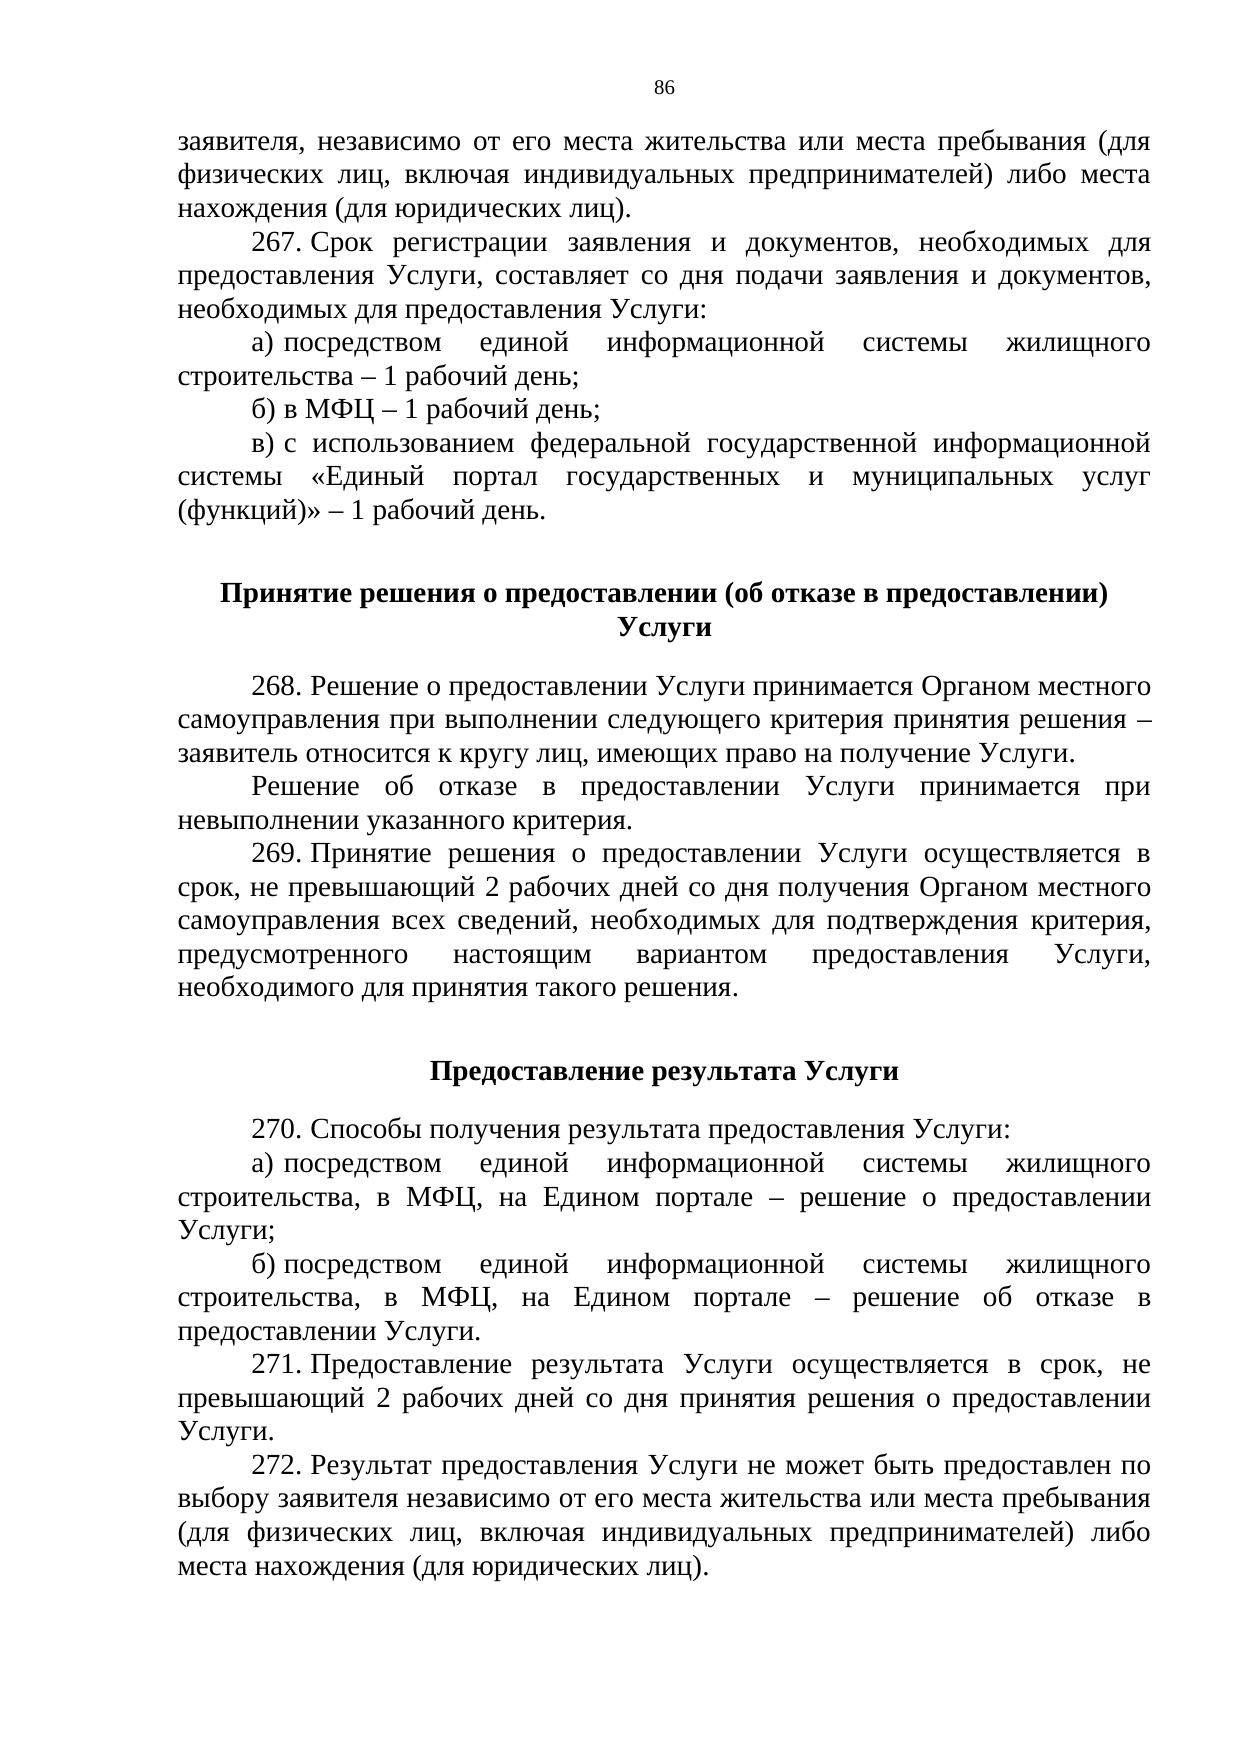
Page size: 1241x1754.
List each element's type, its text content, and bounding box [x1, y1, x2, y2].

list посредством единой информационной системы жилищного строительства, в МФЦ, на Едином портале – решение о предоставлении Услуги; [177, 1145, 1152, 1246]
list Принятие решения о предоставлении Услуги осуществляется в срок, не превышающий 2 рабочих дней со дня получения Органом местного самоуправления всех сведений, необходимых для подтверждения критерия, предусмотренного настоящим вариантом предоставления Услуги, необходимого для принятия такого решения. [177, 835, 1152, 1003]
list посредством единой информационной системы жилищного строительства – 1 рабочий день; [177, 324, 1152, 391]
text Решение об отказе в предоставлении Услуги принимается при невыполнении указанного критерия. [177, 768, 1152, 835]
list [177, 123, 1152, 224]
list в МФЦ – 1 рабочий день; [177, 391, 1152, 425]
list посредством единой информационной системы жилищного строительства, в МФЦ, на Едином портале – решение об отказе в предоставлении Услуги. [177, 1246, 1152, 1346]
list Предоставление результата Услуги осуществляется в срок, не превышающий 2 рабочих дней со дня принятия решения о предоставлении Услуги. [177, 1346, 1152, 1447]
list Результат предоставления Услуги не может быть предоставлен по выбору заявителя независимо от его места жительства или места пребывания (для физических лиц, включая индивидуальных предпринимателей) либо места нахождения (для юридических лиц). [177, 1447, 1152, 1581]
text Предоставление результата Услуги [177, 1053, 1152, 1087]
list с использованием федеральной государственной информационной системы «Единый портал государственных и муниципальных услуг (функций)» – 1 рабочий день. [177, 425, 1152, 526]
list Решение о предоставлении Услуги принимается Органом местного самоуправления при выполнении следующего критерия принятия решения – заявитель относится к кругу лиц, имеющих право на получение Услуги. [177, 668, 1152, 768]
list Срок регистрации заявления и документов, необходимых для предоставления Услуги, составляет со дня подачи заявления и документов, необходимых для предоставления Услуги: [177, 224, 1152, 324]
text Принятие решения о предоставлении (об отказе в предоставлении) Услуги [177, 576, 1152, 643]
list Способы получения результата предоставления Услуги: [177, 1112, 1152, 1145]
